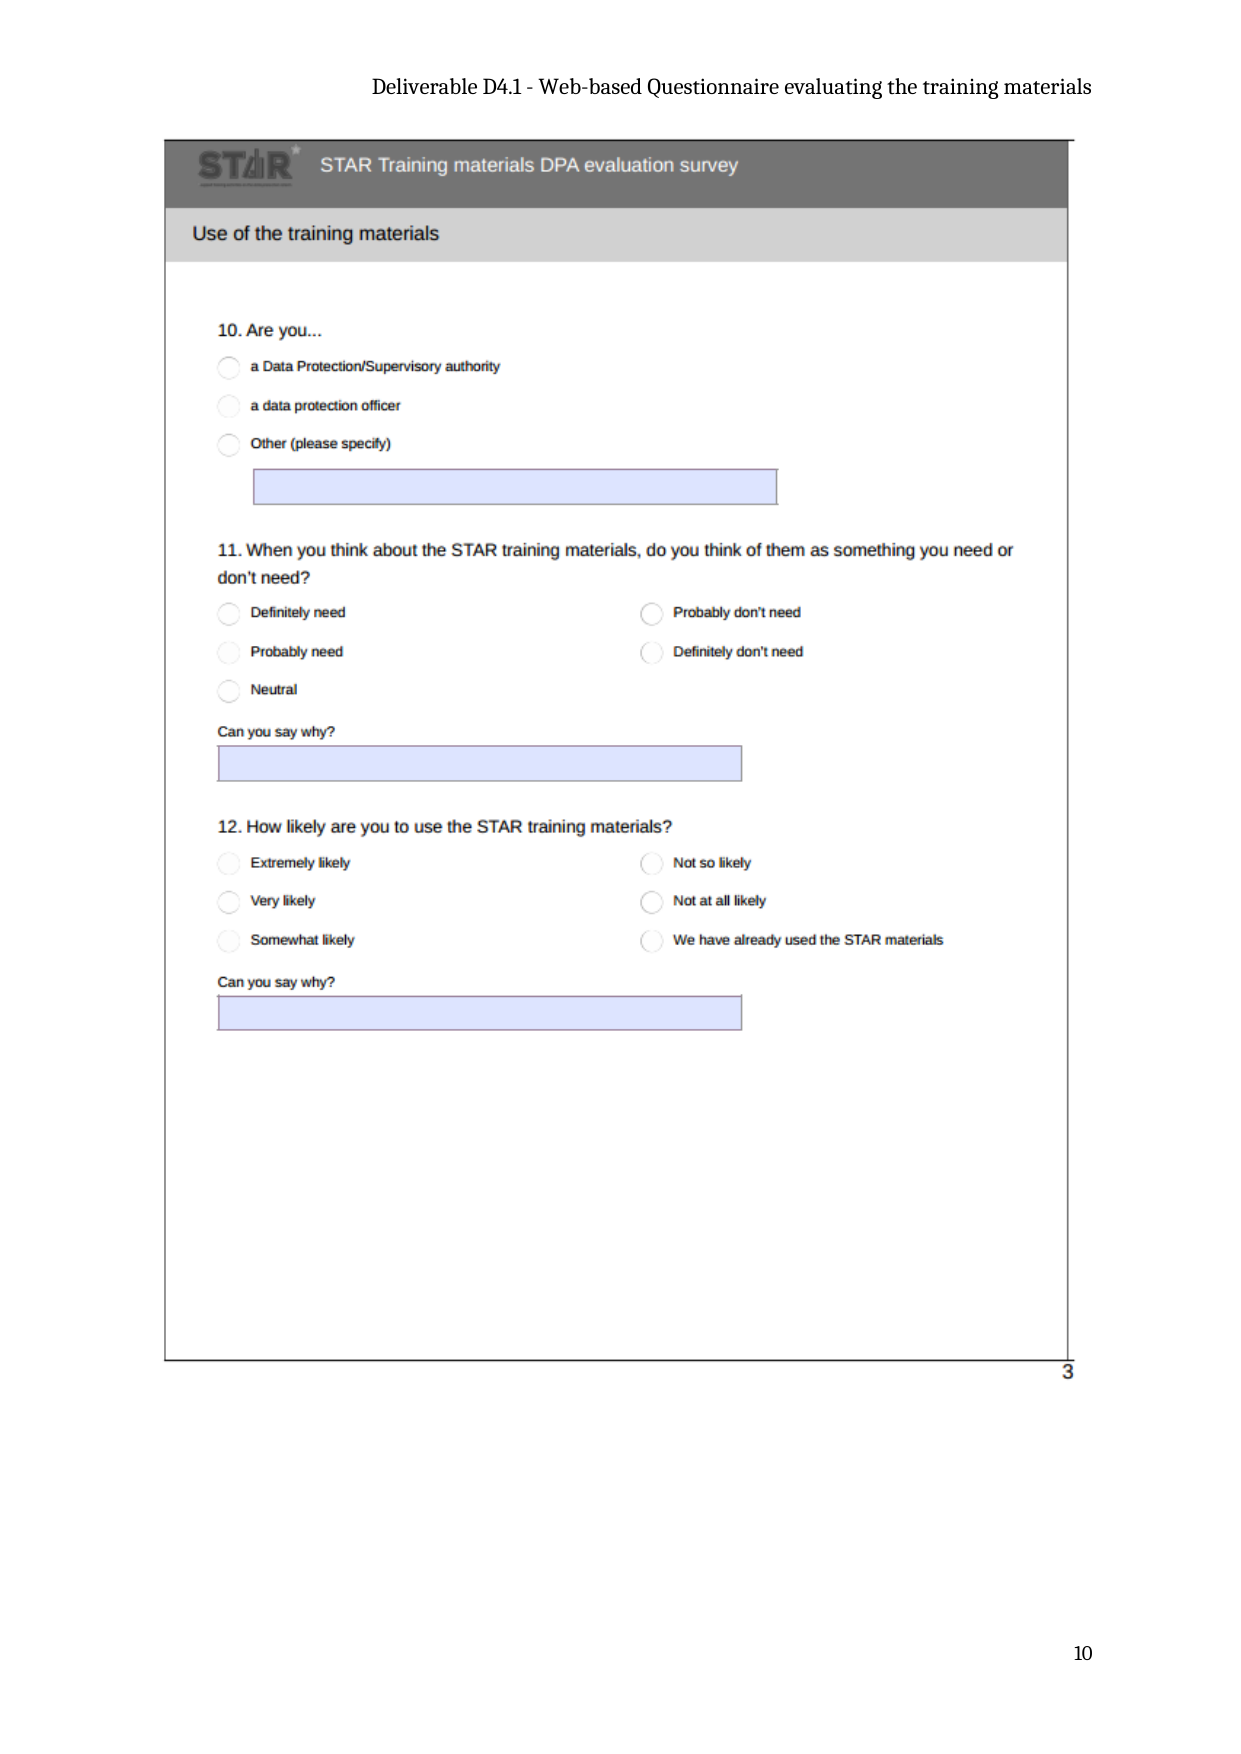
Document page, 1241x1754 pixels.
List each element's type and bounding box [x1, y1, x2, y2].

picture [147, 118, 1092, 1389]
